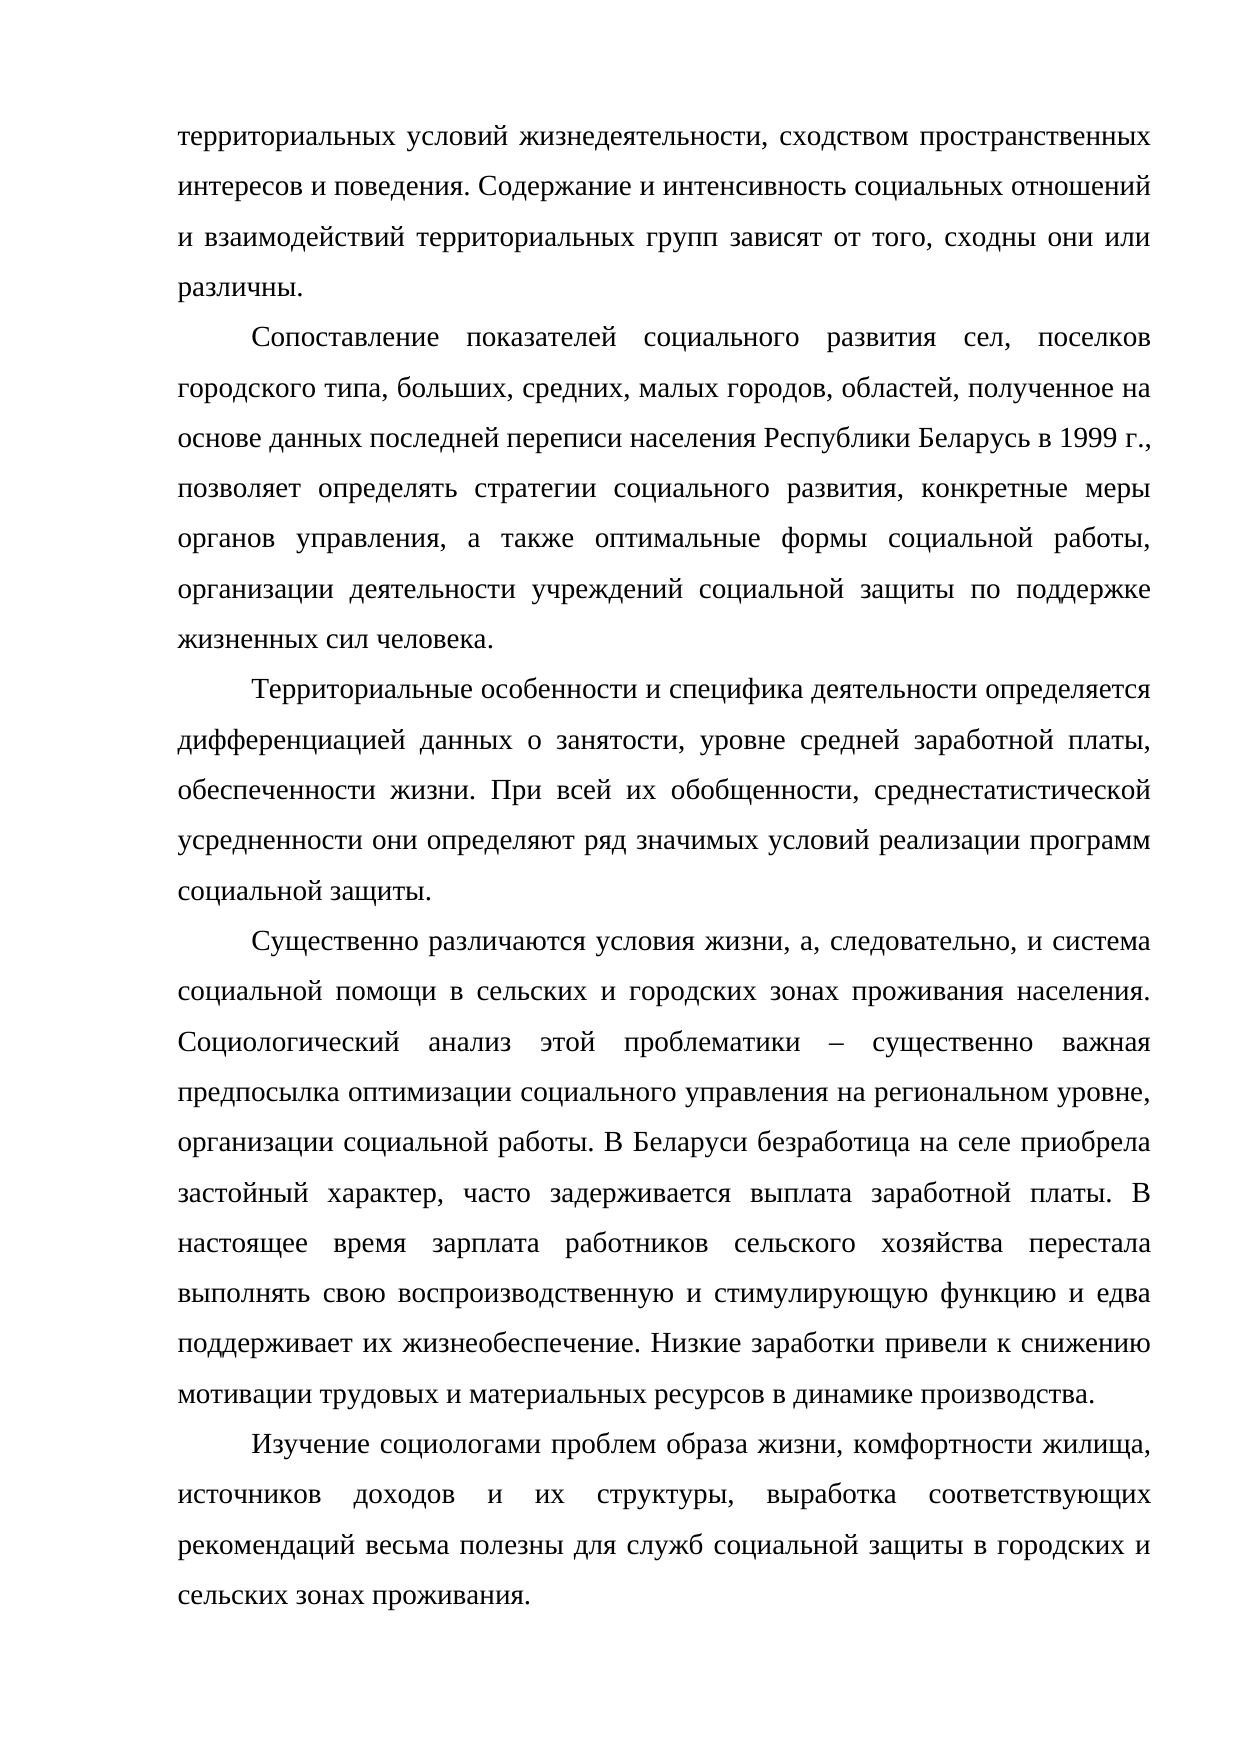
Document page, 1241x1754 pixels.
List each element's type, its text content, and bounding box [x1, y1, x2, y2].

text Территориальные особенности и специфика деятельности определяется дифференциацией данных о занятости, уровне средней заработной платы, обеспеченности жизни. При всей их обобщенности, среднестатистической усредненности они определяют ряд значимых условий реализации программ социальной защиты. [177, 672, 1152, 906]
text Изучение социологами проблем образа жизни, комфортности жилища, источников доходов и их структуры, выработка соответствующих рекомендаций весьма полезны для служб социальной защиты в городских и сельских зонах проживания. [177, 1426, 1152, 1611]
text Существенно различаются условия жизни, а, следовательно, и система социальной помощи в сельских и городских зонах проживания населения. Социологический анализ этой проблематики – существенно важная предпосылка оптимизации социального управления на региональном уровне, организации социальной работы. В Беларуси безработица на селе приобрела застойный характер, часто задерживается выплата заработной платы. В настоящее время зарплата работников сельского хозяйства перестала выполнять свою воспроизводственную и стимулирующую функцию и едва поддерживает их жизнеобеспечение. Низкие заработки привели к снижению мотивации трудовых и материальных ресурсов в динамике производства. [177, 923, 1152, 1409]
text Сопоставление показателей социального развития сел, поселков городского типа, больших, средних, малых городов, областей, полученное на основе данных последней переписи населения Республики Беларусь в 1999 г., позволяет определять стратегии социального развития, конкретные меры органов управления, а также оптимальные формы социальной работы, организации деятельности учреждений социальной защиты по поддержке жизненных сил человека. [177, 319, 1152, 655]
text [177, 118, 1152, 303]
